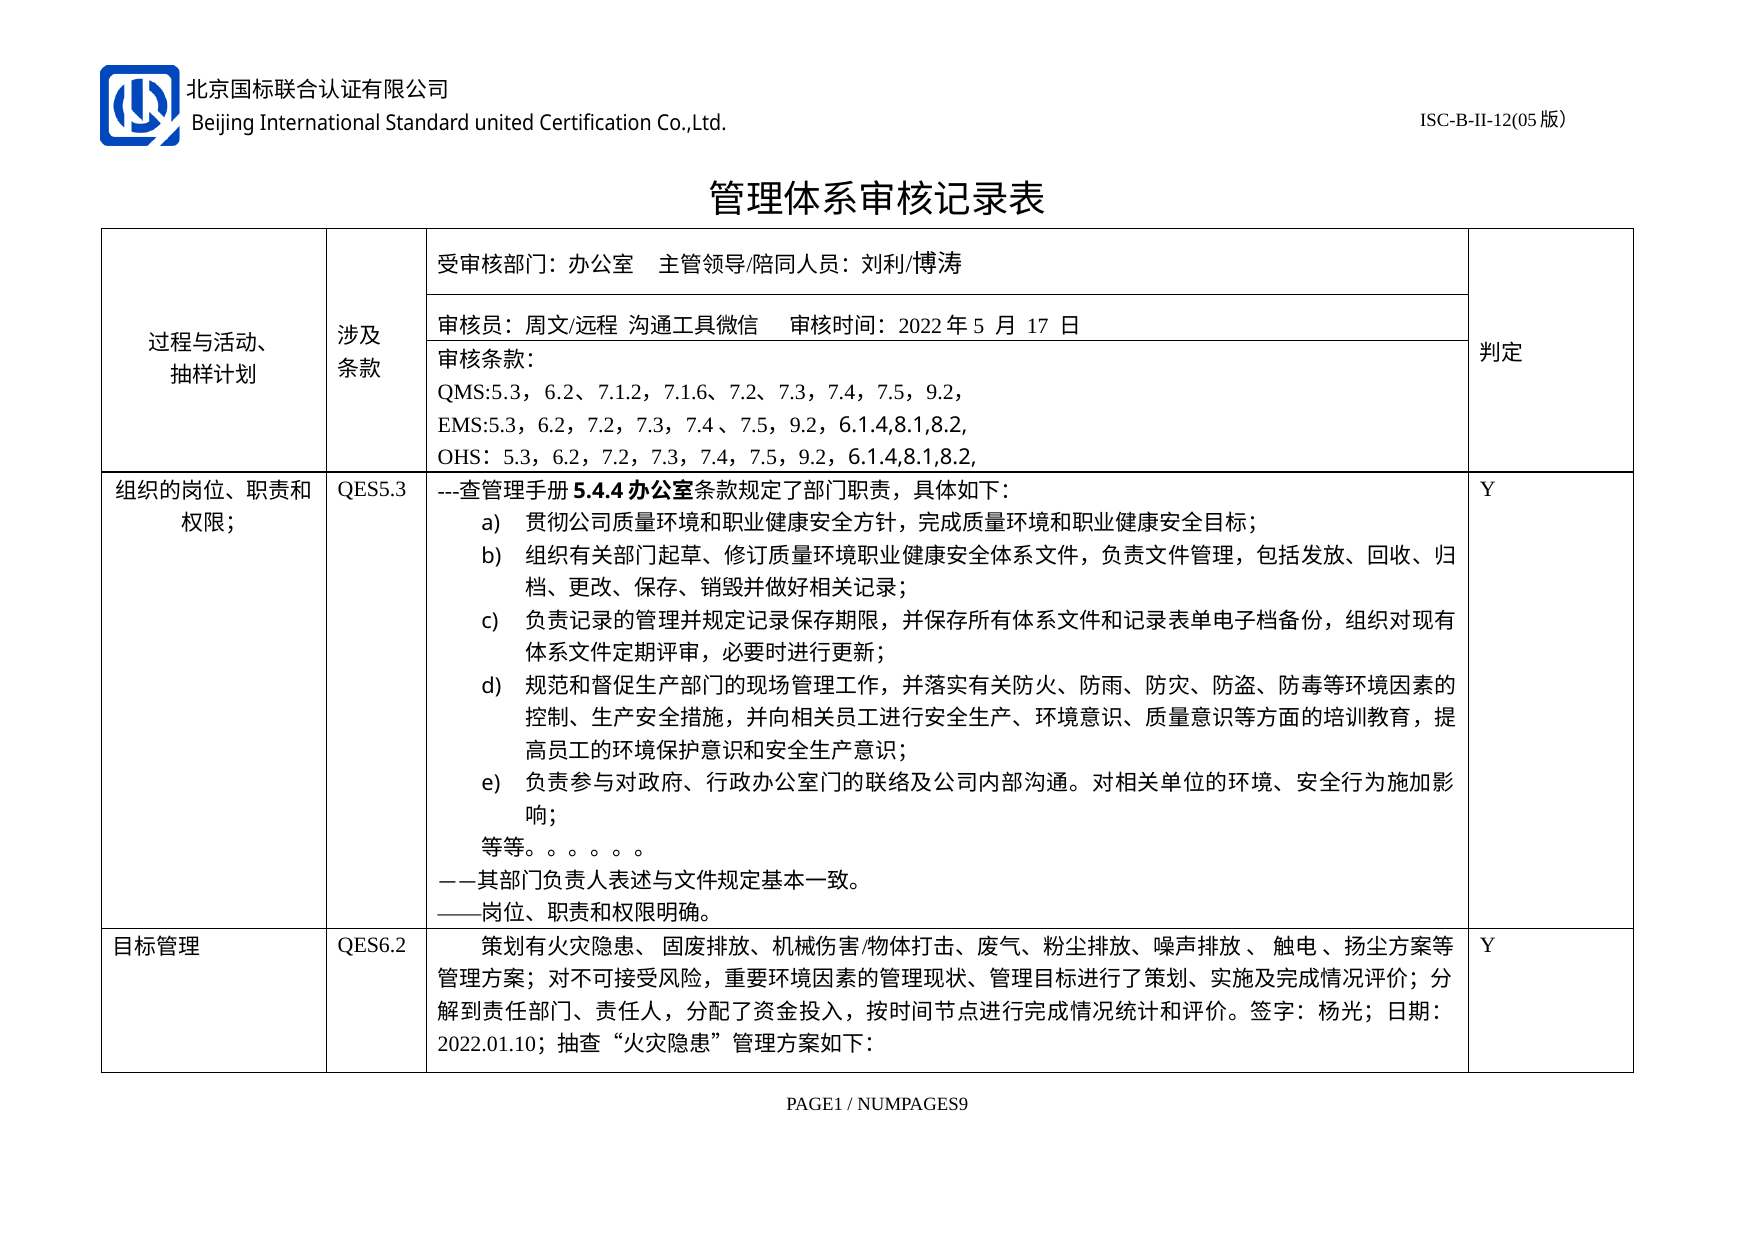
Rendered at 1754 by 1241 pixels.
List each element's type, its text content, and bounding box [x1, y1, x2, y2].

table_cell 审核条款： QMS:5.3，6.2、7.1.2，7.1.6、7.2、7.3，7.4，7.5，9.2， EMS:5.3，6.2，7.2，7.3，7.4 、7.5，9.2，6.1.4,8.1,8.2, OHS：5.3，6.2，7.2，7.3，7.4，7.5，9.2，6.1.4,8.1,8.2, [427, 341, 1468, 471]
table_cell ---查管理手册5.4.4 办公室条款规定了部门职责，具体如下： 贯彻公司质量环境和职业健康安全方针，完成质量环境和职业健康安全目标； 组织有关部门起草、修订质量环境职业健康安全体系文件，负责文件管理，包括发放、回收、归档、更改、保存、销毁并做好相关记录； 负责记录的管理并规定记录保存期限，并保存所有体系文件和记录表单电子档备份，组织对现有体系文件定期评审，必要时进行更新； 规范和督促生产部门的现场管理工作，并落实有关防火、防雨、防灾、防盗、防毒等环境因素的控制、生产安全措施，并向相关员工进行安全生产、环境意识、质量意识等方面的培训教育，提高员工的环境保护意识和安全生产意识； 负责参与对政府、行政办公室门的联络及公司内部沟通。对相关单位的环境、安全行为施加影响； 等等。。。。。。 ——其部门负责人表述与文件规定基本一致。 ——岗位、职责和权限明确。 [427, 473, 1468, 927]
table_header 涉及 条款 [327, 229, 426, 471]
table_cell 组织的岗位、职责和权限； [102, 473, 326, 927]
table_cell Y [1469, 473, 1633, 927]
table_cell QES6.2 [327, 929, 426, 1072]
table_cell QES5.3 [327, 473, 426, 927]
table_header 判定 [1469, 229, 1633, 471]
picture [100, 65, 180, 146]
table_header 受审核部门：办公室 主管领导/陪同人员：刘利/博涛 [427, 229, 1468, 294]
table_cell 审核员：周文/远程 沟通工具微信 审核时间：2022年 5 月 17 日 [427, 295, 1468, 340]
table_cell Y [1469, 929, 1633, 1072]
text 管理体系审核记录表 [112, 163, 1641, 228]
table_header 过程与活动、 抽样计划 [102, 229, 326, 471]
table_cell 目标管理 [102, 929, 326, 1072]
